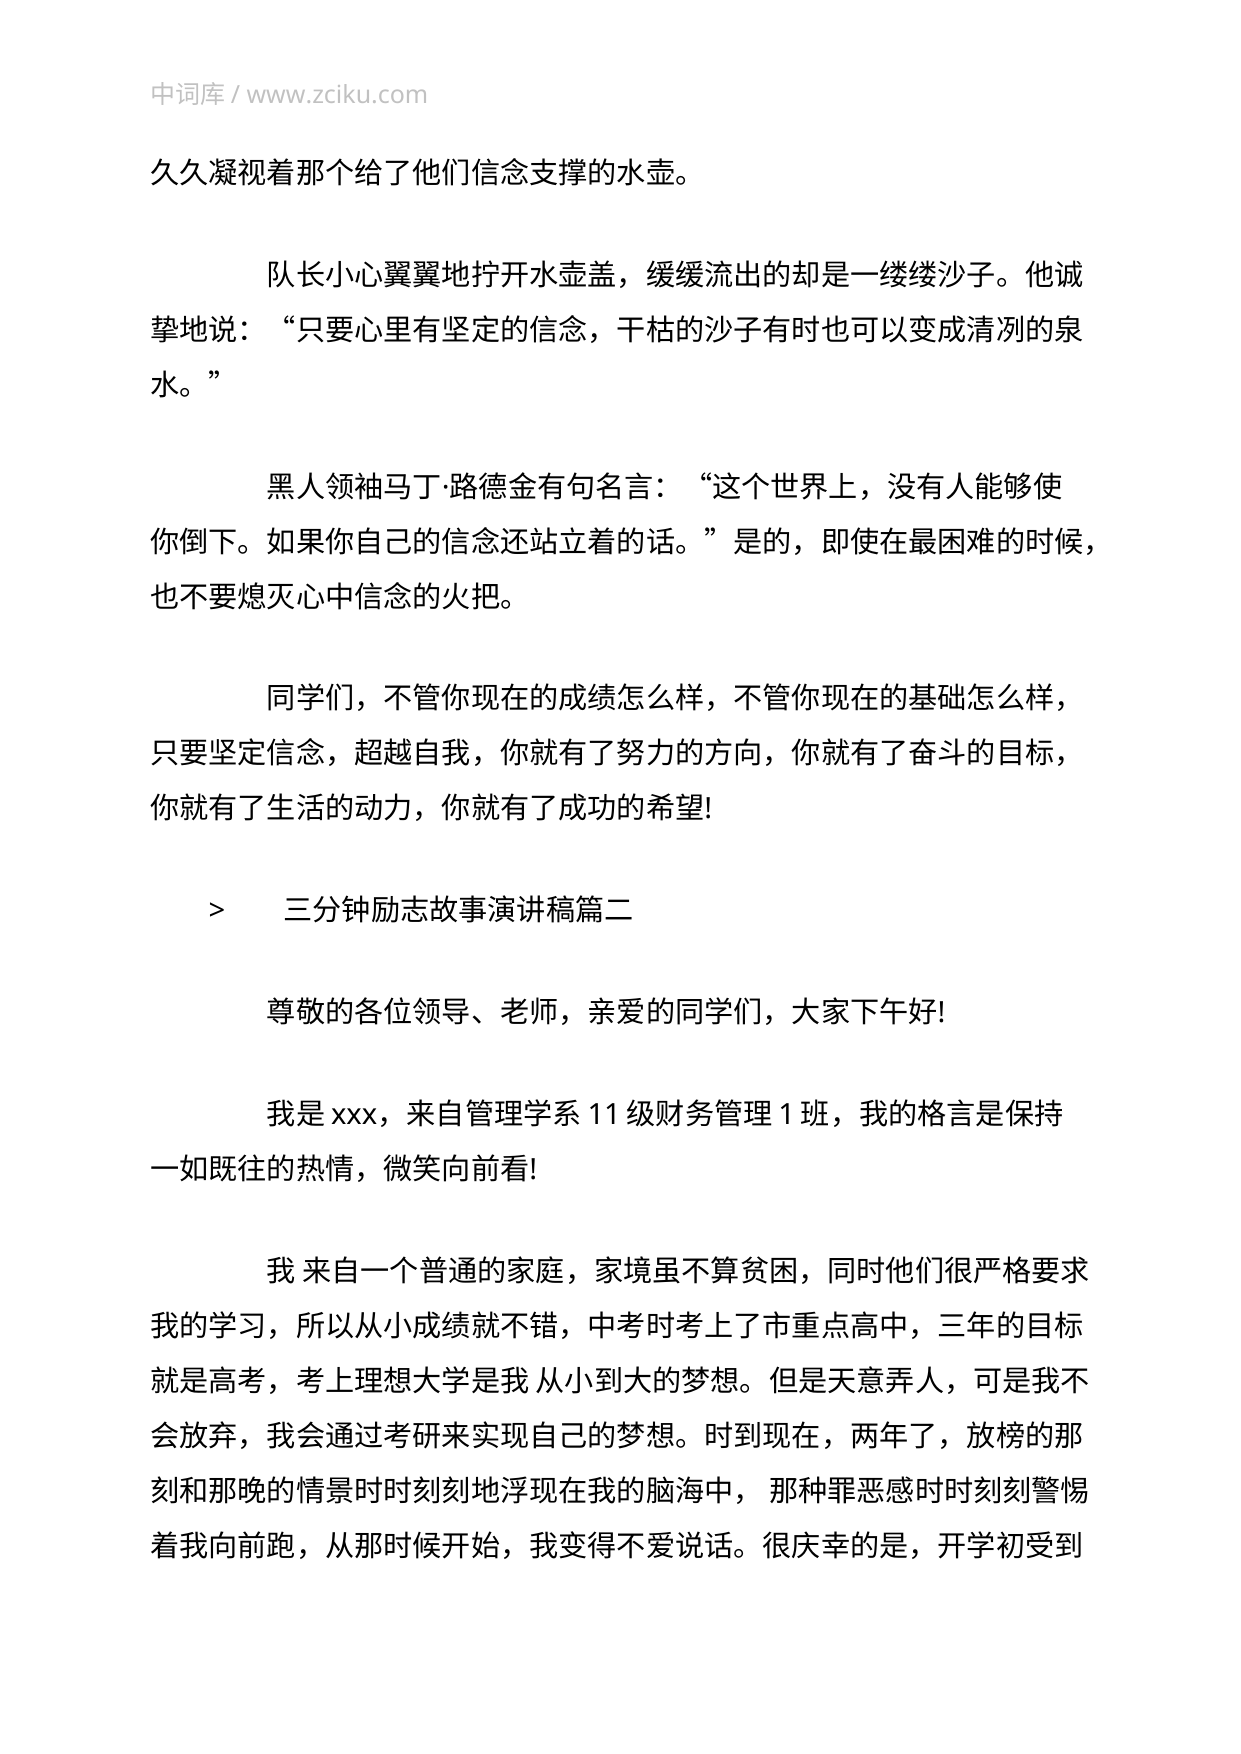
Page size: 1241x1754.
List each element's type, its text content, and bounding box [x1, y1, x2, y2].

text 黑人领袖马丁·路德金有句名言：“这个世界上，没有人能够使你倒下。如果你自己的信念还站立着的话。”是的，即使在最困难的时候，也不要熄灭心中信念的火把。 [150, 463, 1090, 616]
text 尊敬的各位领导、老师，亲爱的同学们，大家下午好! [150, 989, 1090, 1031]
text 同学们，不管你现在的成绩怎么样，不管你现在的基础怎么样，只要坚定信念，超越自我，你就有了努力的方向，你就有了奋斗的目标，你就有了生活的动力，你就有了成功的希望! [150, 675, 1090, 827]
text > 三分钟励志故事演讲稿篇二 [150, 887, 1090, 929]
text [150, 1248, 1090, 1564]
text 我是xxx，来自管理学系11级财务管理1班，我的格言是保持一如既往的热情，微笑向前看! [150, 1091, 1090, 1188]
text 队长小心翼翼地拧开水壶盖，缓缓流出的却是一缕缕沙子。他诚挚地说：“只要心里有坚定的信念，干枯的沙子有时也可以变成清冽的泉水。” [150, 252, 1090, 404]
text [150, 150, 1090, 192]
